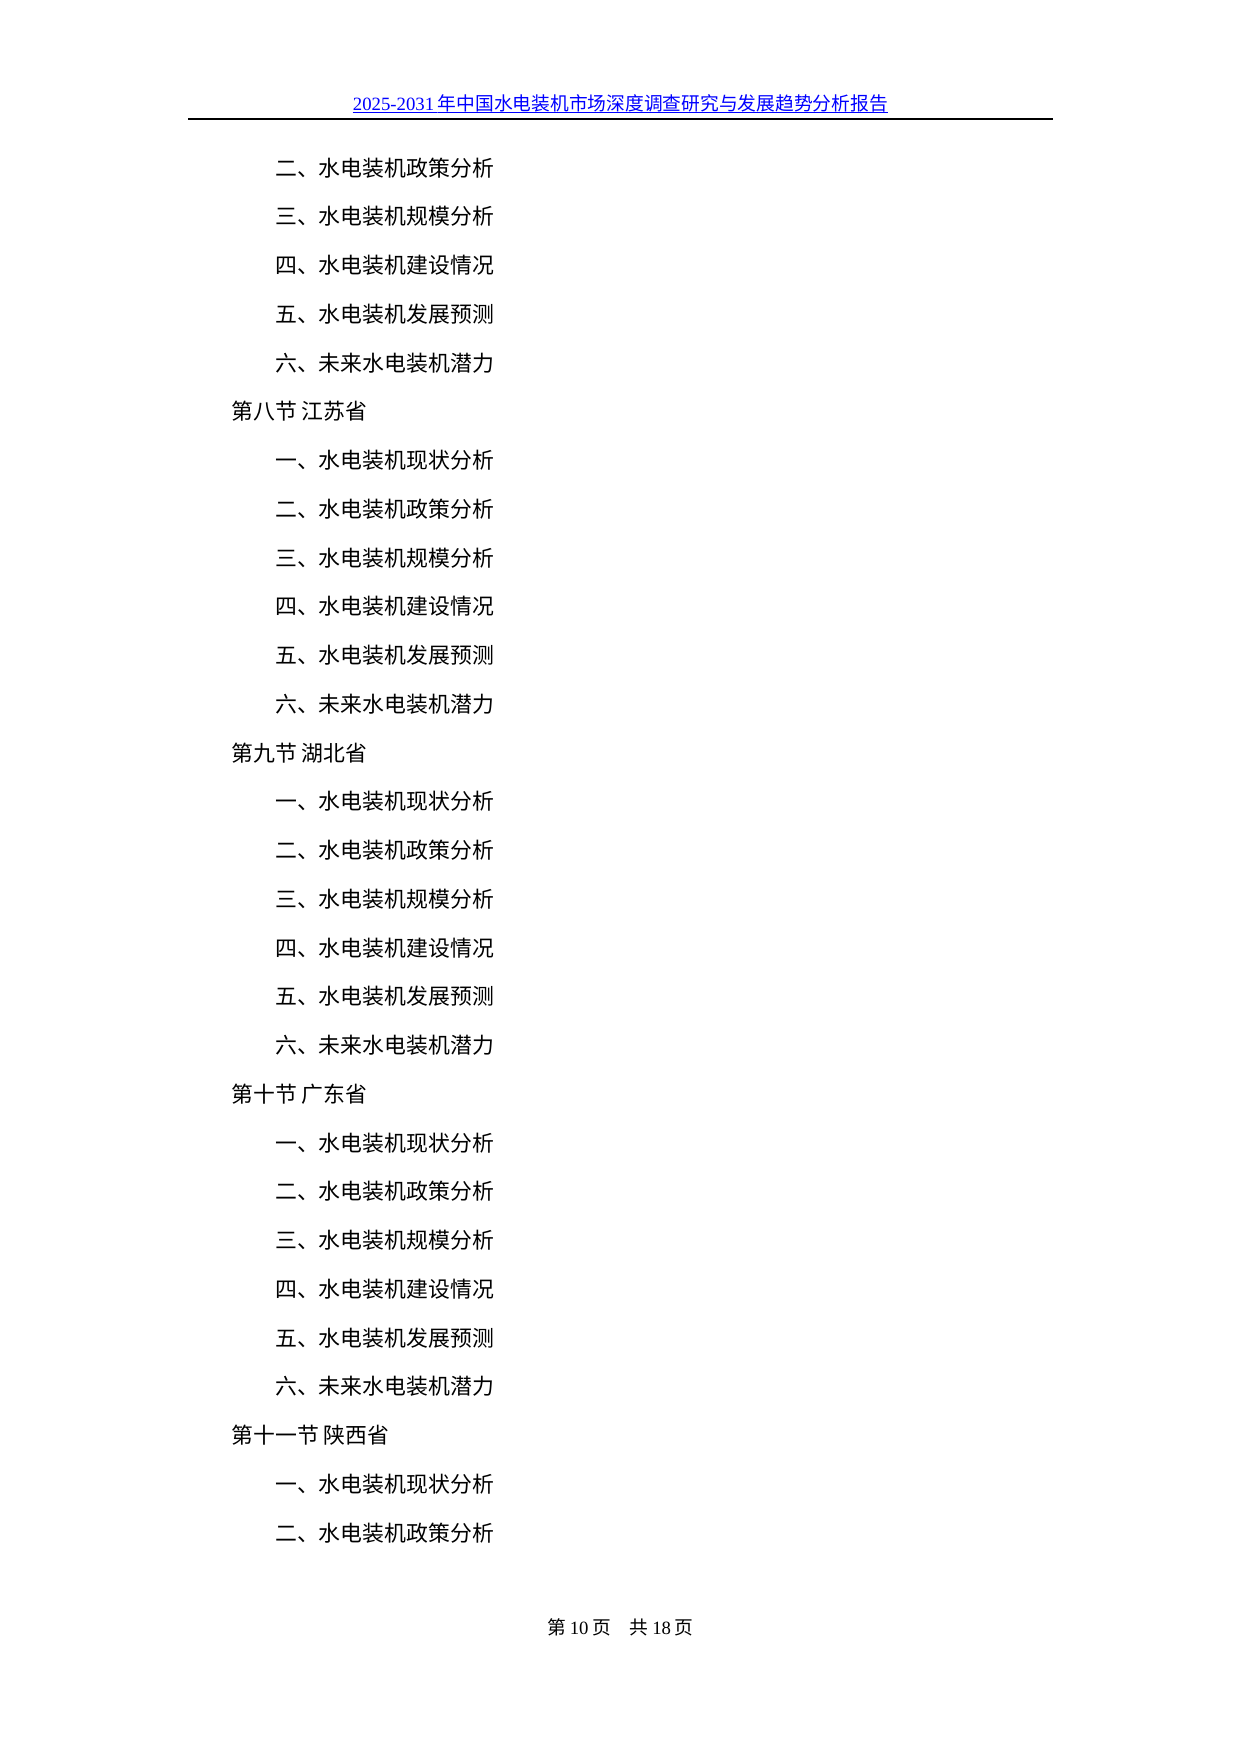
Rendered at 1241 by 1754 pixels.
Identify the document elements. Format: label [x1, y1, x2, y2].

text [187, 150, 1053, 1548]
